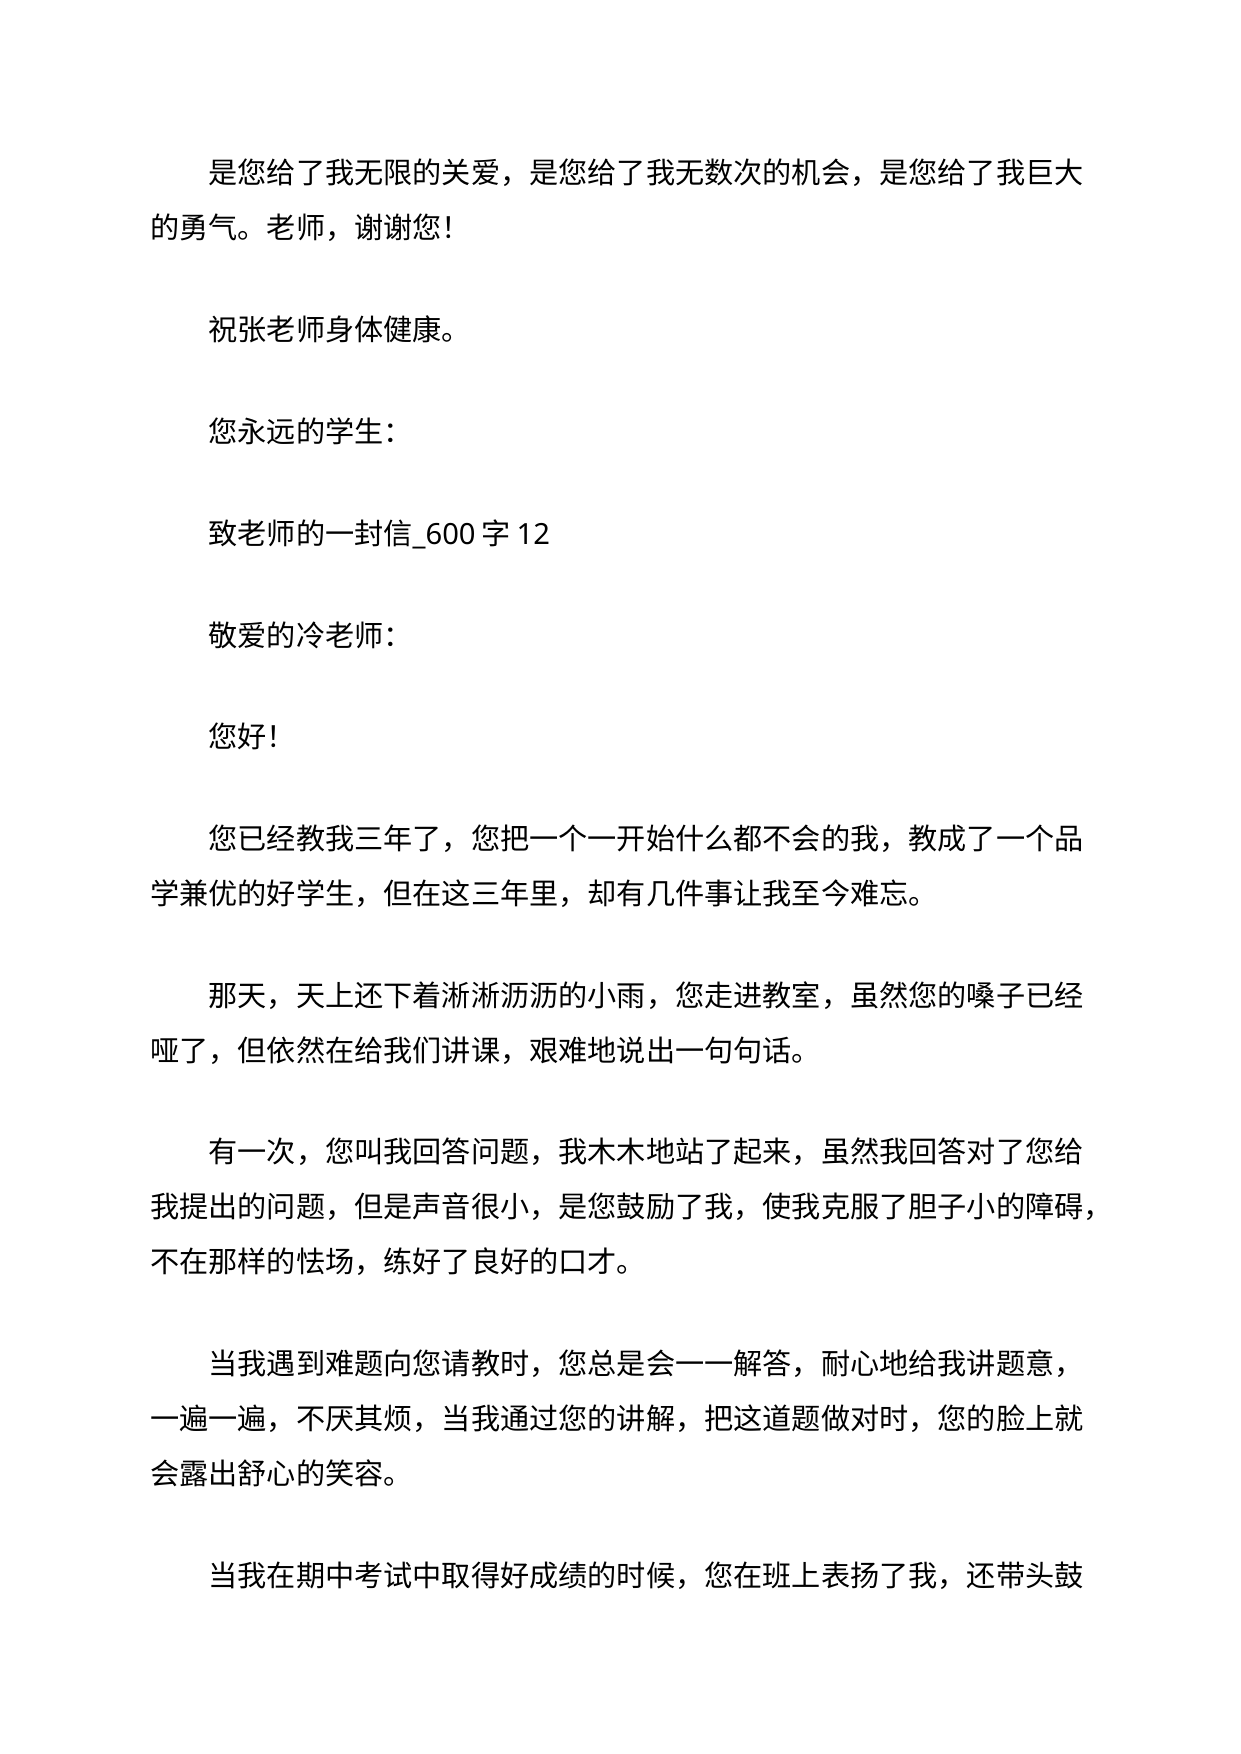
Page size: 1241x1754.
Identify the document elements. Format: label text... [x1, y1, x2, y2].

text 那天，天上还下着淅淅沥沥的小雨，您走进教室，虽然您的嗓子已经哑了，但依然在给我们讲课，艰难地说出一句句话。 [150, 972, 1090, 1069]
text 祝张老师身体健康。 [150, 307, 1090, 349]
text 当我遇到难题向您请教时，您总是会一一解答，耐心地给我讲题意，一遍一遍，不厌其烦，当我通过您的讲解，把这道题做对时，您的脸上就会露出舒心的笑容。 [150, 1341, 1090, 1493]
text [150, 1552, 1090, 1594]
text 敬爱的冷老师： [150, 612, 1090, 654]
text 您永远的学生： [150, 408, 1090, 451]
text 您已经教我三年了，您把一个一开始什么都不会的我，教成了一个品学兼优的好学生，但在这三年里，却有几件事让我至今难忘。 [150, 816, 1090, 913]
text 致老师的一封信_600字12 [150, 510, 1090, 553]
text 您好！ [150, 714, 1090, 756]
text 是您给了我无限的关爱，是您给了我无数次的机会，是您给了我巨大的勇气。老师，谢谢您！ [150, 150, 1090, 247]
text 有一次，您叫我回答问题，我木木地站了起来，虽然我回答对了您给我提出的问题，但是声音很小，是您鼓励了我，使我克服了胆子小的障碍，不在那样的怯场，练好了良好的口才。 [150, 1129, 1090, 1281]
